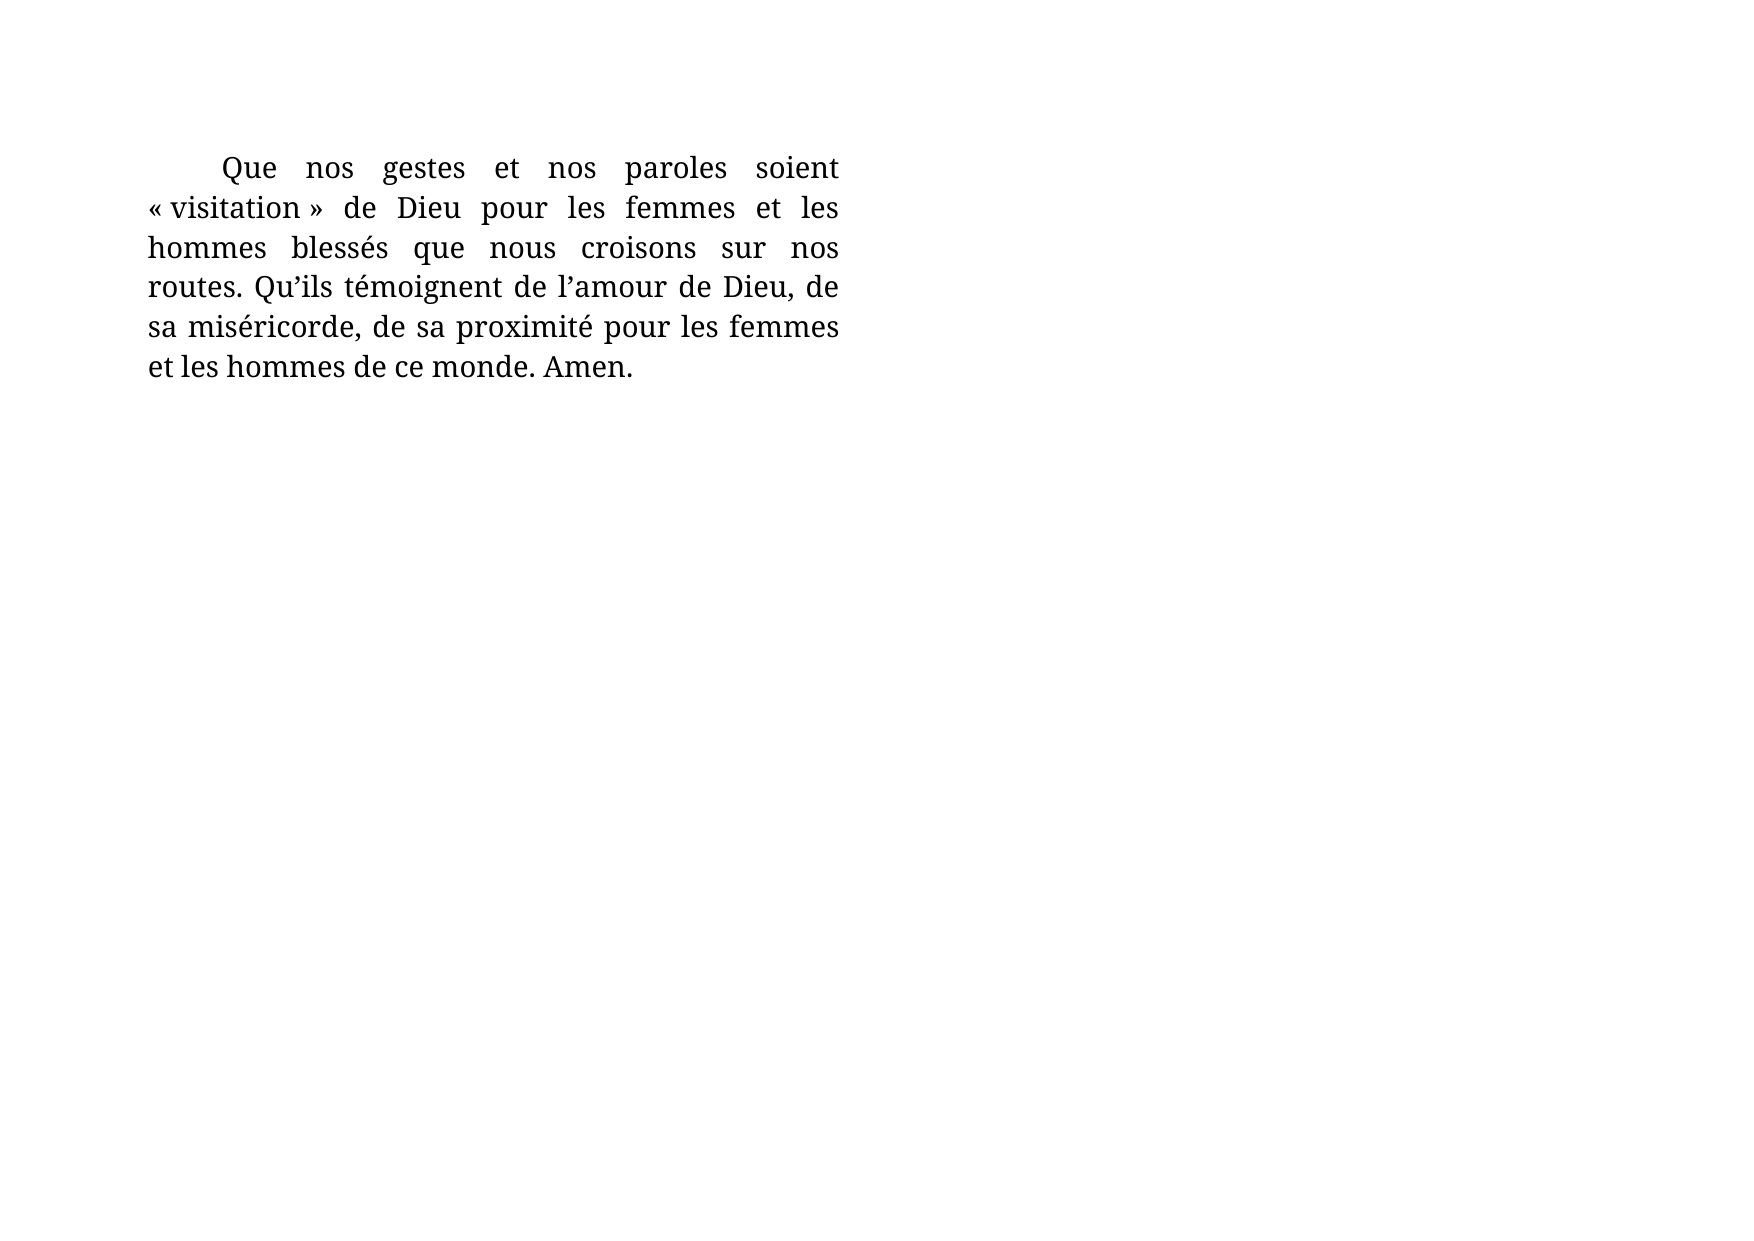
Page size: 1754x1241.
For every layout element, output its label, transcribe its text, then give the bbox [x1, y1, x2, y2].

text Que nos gestes et nos paroles soient « visitation » de Dieu pour les femmes et les hommes blessés que nous croisons sur nos routes. Qu’ils témoignent de l’amour de Dieu, de sa miséricorde, de sa proximité pour les femmes et les hommes de ce monde. Amen. [148, 148, 840, 386]
